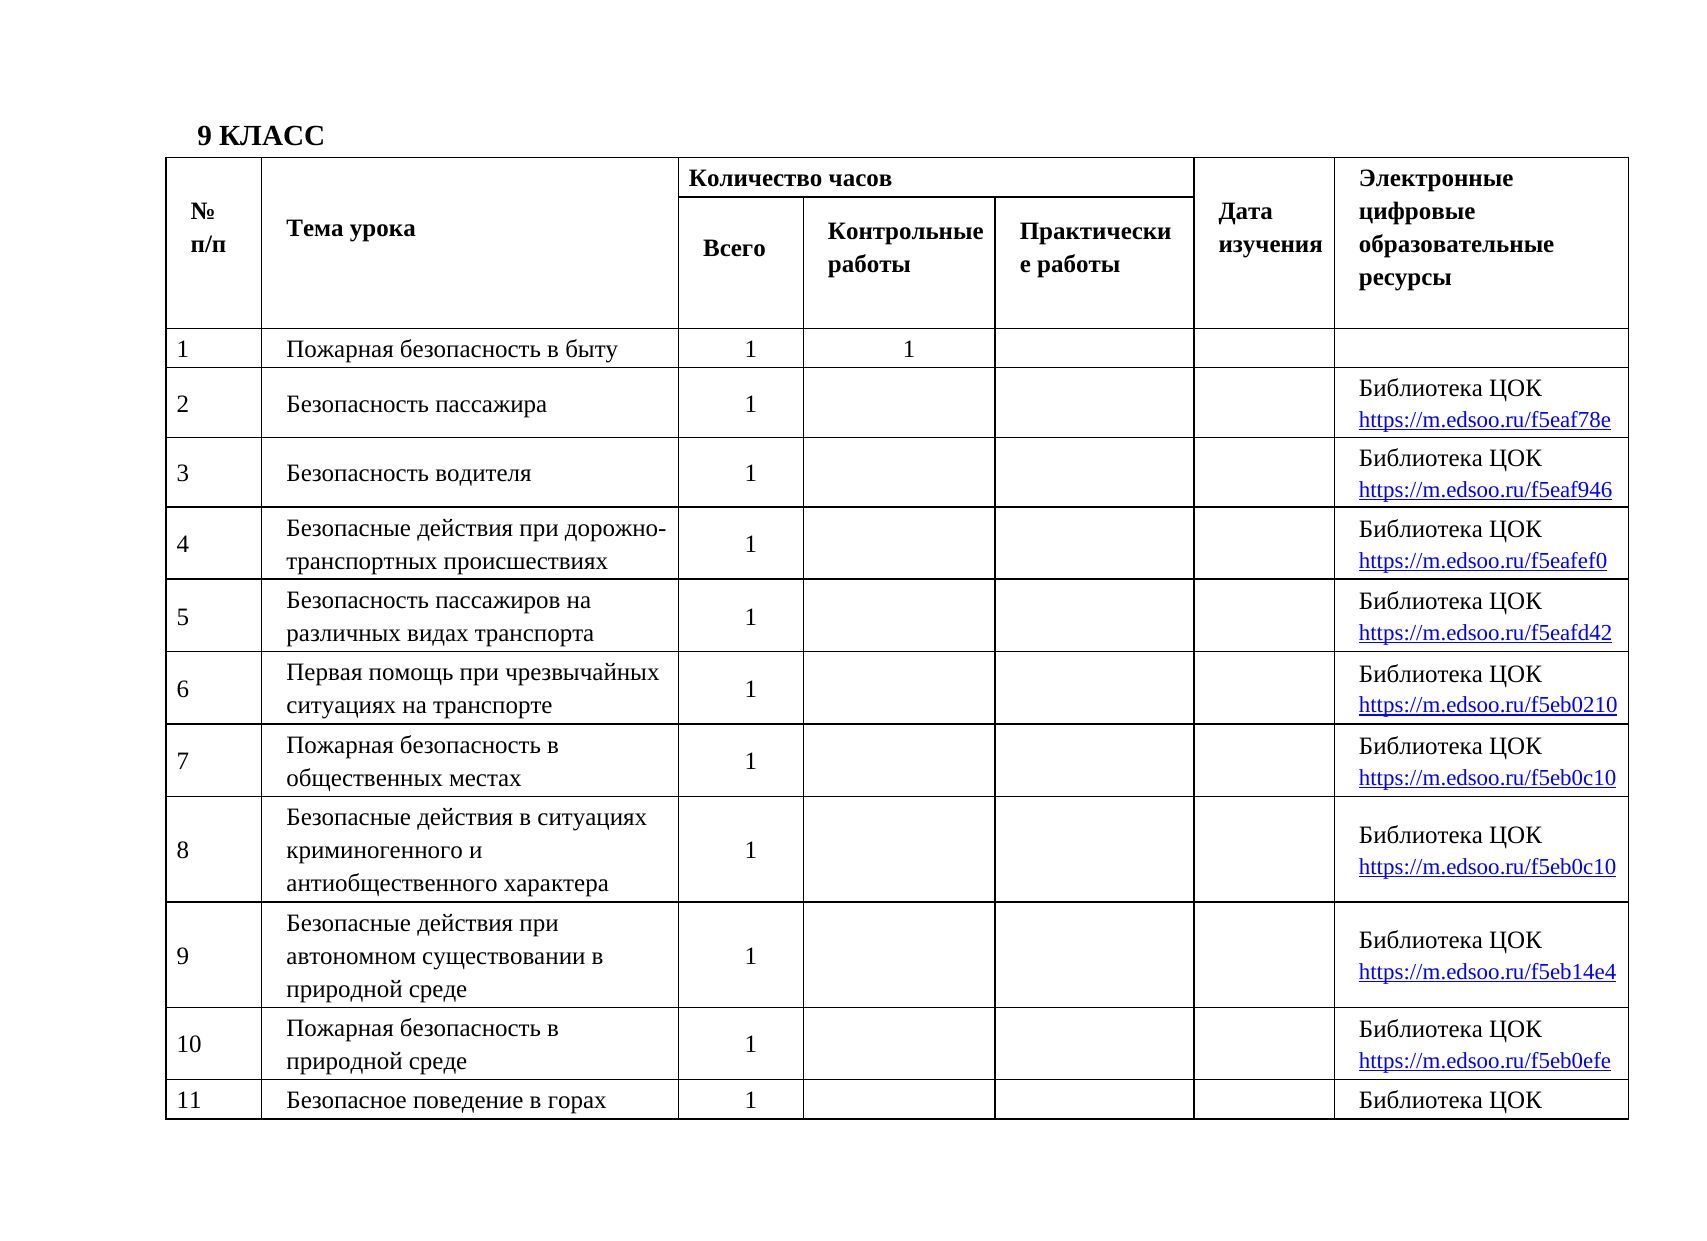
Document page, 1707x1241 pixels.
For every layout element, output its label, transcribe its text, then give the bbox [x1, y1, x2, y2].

table_cell 4 [167, 508, 261, 578]
table_cell 9 [167, 903, 261, 1006]
table_cell [804, 438, 994, 506]
table_cell Библиотека ЦОК https://m.edsoo.ru/f5eb0efe [1335, 1008, 1628, 1079]
table_cell [1195, 329, 1334, 367]
table_cell [996, 580, 1193, 651]
table_cell [996, 652, 1193, 723]
table_cell [804, 797, 994, 901]
table_cell 10 [167, 1008, 261, 1079]
table_cell [996, 508, 1193, 578]
table_cell Безопасные действия в ситуациях криминогенного и антиобщественного характера [262, 797, 678, 901]
table_cell 1 [679, 903, 803, 1006]
table_cell Библиотека ЦОК https://m.edsoo.ru/f5eaf946 [1335, 438, 1628, 506]
table_cell [1195, 438, 1334, 506]
table_cell Библиотека ЦОК https://m.edsoo.ru/f5eaf78e [1335, 368, 1628, 436]
table_cell 1 [679, 580, 803, 651]
table_cell [1195, 1008, 1334, 1079]
table_cell [1195, 725, 1334, 796]
table_cell [1195, 368, 1334, 436]
table_cell Безопасность пассажира [262, 368, 678, 436]
table_cell [1195, 508, 1334, 578]
table_cell [996, 903, 1193, 1006]
table_cell 7 [167, 725, 261, 796]
table_cell [1195, 903, 1334, 1006]
table_header Тема урока [262, 158, 678, 327]
table_cell 1 [679, 725, 803, 796]
table_cell 1 [679, 1080, 803, 1118]
table_cell 1 [679, 652, 803, 723]
table_cell [804, 652, 994, 723]
table_cell 1 [679, 329, 803, 367]
table_cell [996, 797, 1193, 901]
table_cell 1 [679, 438, 803, 506]
table_cell Библиотека ЦОК https://m.edsoo.ru/f5eb0c10 [1335, 725, 1628, 796]
table_cell 11 [167, 1080, 261, 1118]
table_cell Безопасные действия при автономном существовании в природной среде [262, 903, 678, 1006]
table_cell [804, 508, 994, 578]
table_cell 1 [167, 329, 261, 367]
table_cell Всего [679, 198, 803, 327]
table_cell Пожарная безопасность в общественных местах [262, 725, 678, 796]
table_cell [1195, 1080, 1334, 1118]
table_cell [804, 1080, 994, 1118]
table_cell Первая помощь при чрезвычайных ситуациях на транспорте [262, 652, 678, 723]
table_cell 3 [167, 438, 261, 506]
table_cell [1195, 797, 1334, 901]
table_cell Библиотека ЦОК https://m.edsoo.ru/f5eb0210 [1335, 652, 1628, 723]
table_cell Контрольные работы [804, 198, 994, 327]
table_cell [804, 1008, 994, 1079]
table_cell 6 [167, 652, 261, 723]
table_cell Безопасные действия при дорожно-транспортных происшествиях [262, 508, 678, 578]
table_cell 1 [679, 1008, 803, 1079]
table_cell [804, 368, 994, 436]
table_cell Библиотека ЦОК https://m.edsoo.ru/f5eafef0 [1335, 508, 1628, 578]
table_cell Пожарная безопасность в быту [262, 329, 678, 367]
table_cell [996, 368, 1193, 436]
table_header № п/п [167, 158, 261, 327]
table_cell [804, 580, 994, 651]
table_cell Безопасность водителя [262, 438, 678, 506]
table_cell Безопасность пассажиров на различных видах транспорта [262, 580, 678, 651]
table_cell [262, 1080, 678, 1118]
table_cell 1 [679, 368, 803, 436]
table_cell 2 [167, 368, 261, 436]
table_cell Библиотека ЦОК https://m.edsoo.ru/f5eb0c10 [1335, 797, 1628, 901]
table_header Дата изучения [1195, 158, 1334, 327]
table_cell 5 [167, 580, 261, 651]
text 9 КЛАСС [190, 118, 1618, 152]
table_cell [996, 725, 1193, 796]
table_cell [804, 903, 994, 1006]
table_cell [996, 438, 1193, 506]
table_cell [996, 1080, 1193, 1118]
table_cell [1335, 329, 1628, 367]
table_cell Библиотека ЦОК https://m.edsoo.ru/f5eb14e4 [1335, 903, 1628, 1006]
table_cell [1195, 652, 1334, 723]
table_cell 1 [804, 329, 994, 367]
table_cell 1 [679, 508, 803, 578]
table_cell [1195, 580, 1334, 651]
table_cell Пожарная безопасность в природной среде [262, 1008, 678, 1079]
table_cell [996, 329, 1193, 367]
table_cell [804, 725, 994, 796]
table_cell Практические работы [996, 198, 1193, 327]
table_cell 1 [679, 797, 803, 901]
table_cell Библиотека ЦОК https://m.edsoo.ru/f5eafd42 [1335, 580, 1628, 651]
table_header Электронные цифровые образовательные ресурсы [1335, 158, 1628, 327]
table_cell 8 [167, 797, 261, 901]
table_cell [1335, 1080, 1628, 1118]
table_header Количество часов [679, 158, 1193, 196]
table_cell [996, 1008, 1193, 1079]
